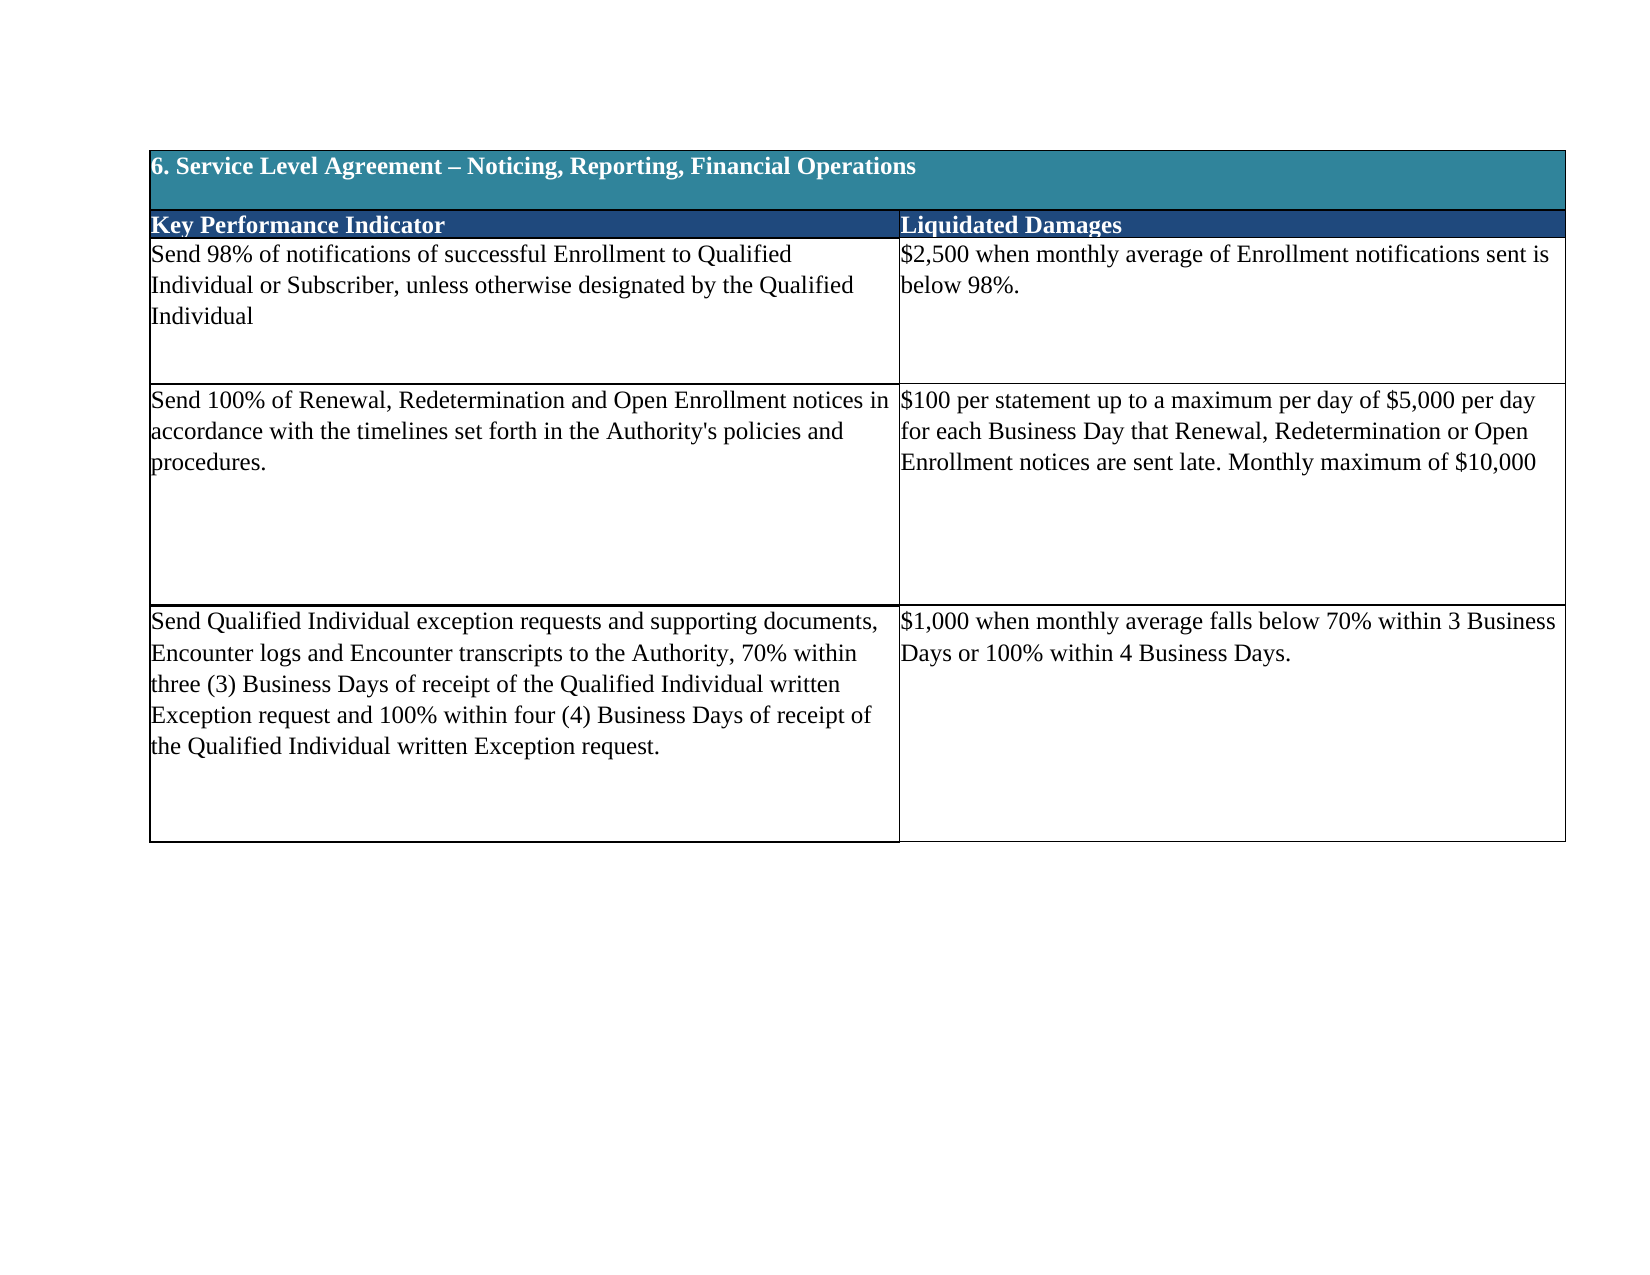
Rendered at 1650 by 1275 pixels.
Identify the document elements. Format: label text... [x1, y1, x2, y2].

table_cell Send 100% of Renewal, Redetermination and Open Enrollment notices in accordance with the timelines set forth in the Authority's policies and procedures. [151, 385, 899, 604]
table_cell Liquidated Damages [900, 211, 1565, 237]
table_header 6. Service Level Agreement – Noticing, Reporting, Financial Operations [151, 151, 1565, 209]
table_cell Send Qualified Individual exception requests and supporting documents, Encounter logs and Encounter transcripts to the Authority, 70% within three (3) Business Days of receipt of the Qualified Individual written Exception request and 100% within four (4) Business Days of receipt of the Qualified Individual written Exception request. [151, 607, 899, 841]
table_cell $100 per statement up to a maximum per day of $5,000 per day for each Business Day that Renewal, Redetermination or Open Enrollment notices are sent late. Monthly maximum of $10,000 [900, 384, 1565, 604]
table_cell $1,000 when monthly average falls below 70% within 3 Business Days or 100% within 4 Business Days. [900, 606, 1565, 841]
table_cell Send 98% of notifications of successful Enrollment to Qualified Individual or Subscriber, unless otherwise designated by the Qualified Individual [151, 239, 899, 383]
table_cell $2,500 when monthly average of Enrollment notifications sent is below 98%. [900, 238, 1565, 383]
table_cell Key Performance Indicator [151, 211, 899, 237]
